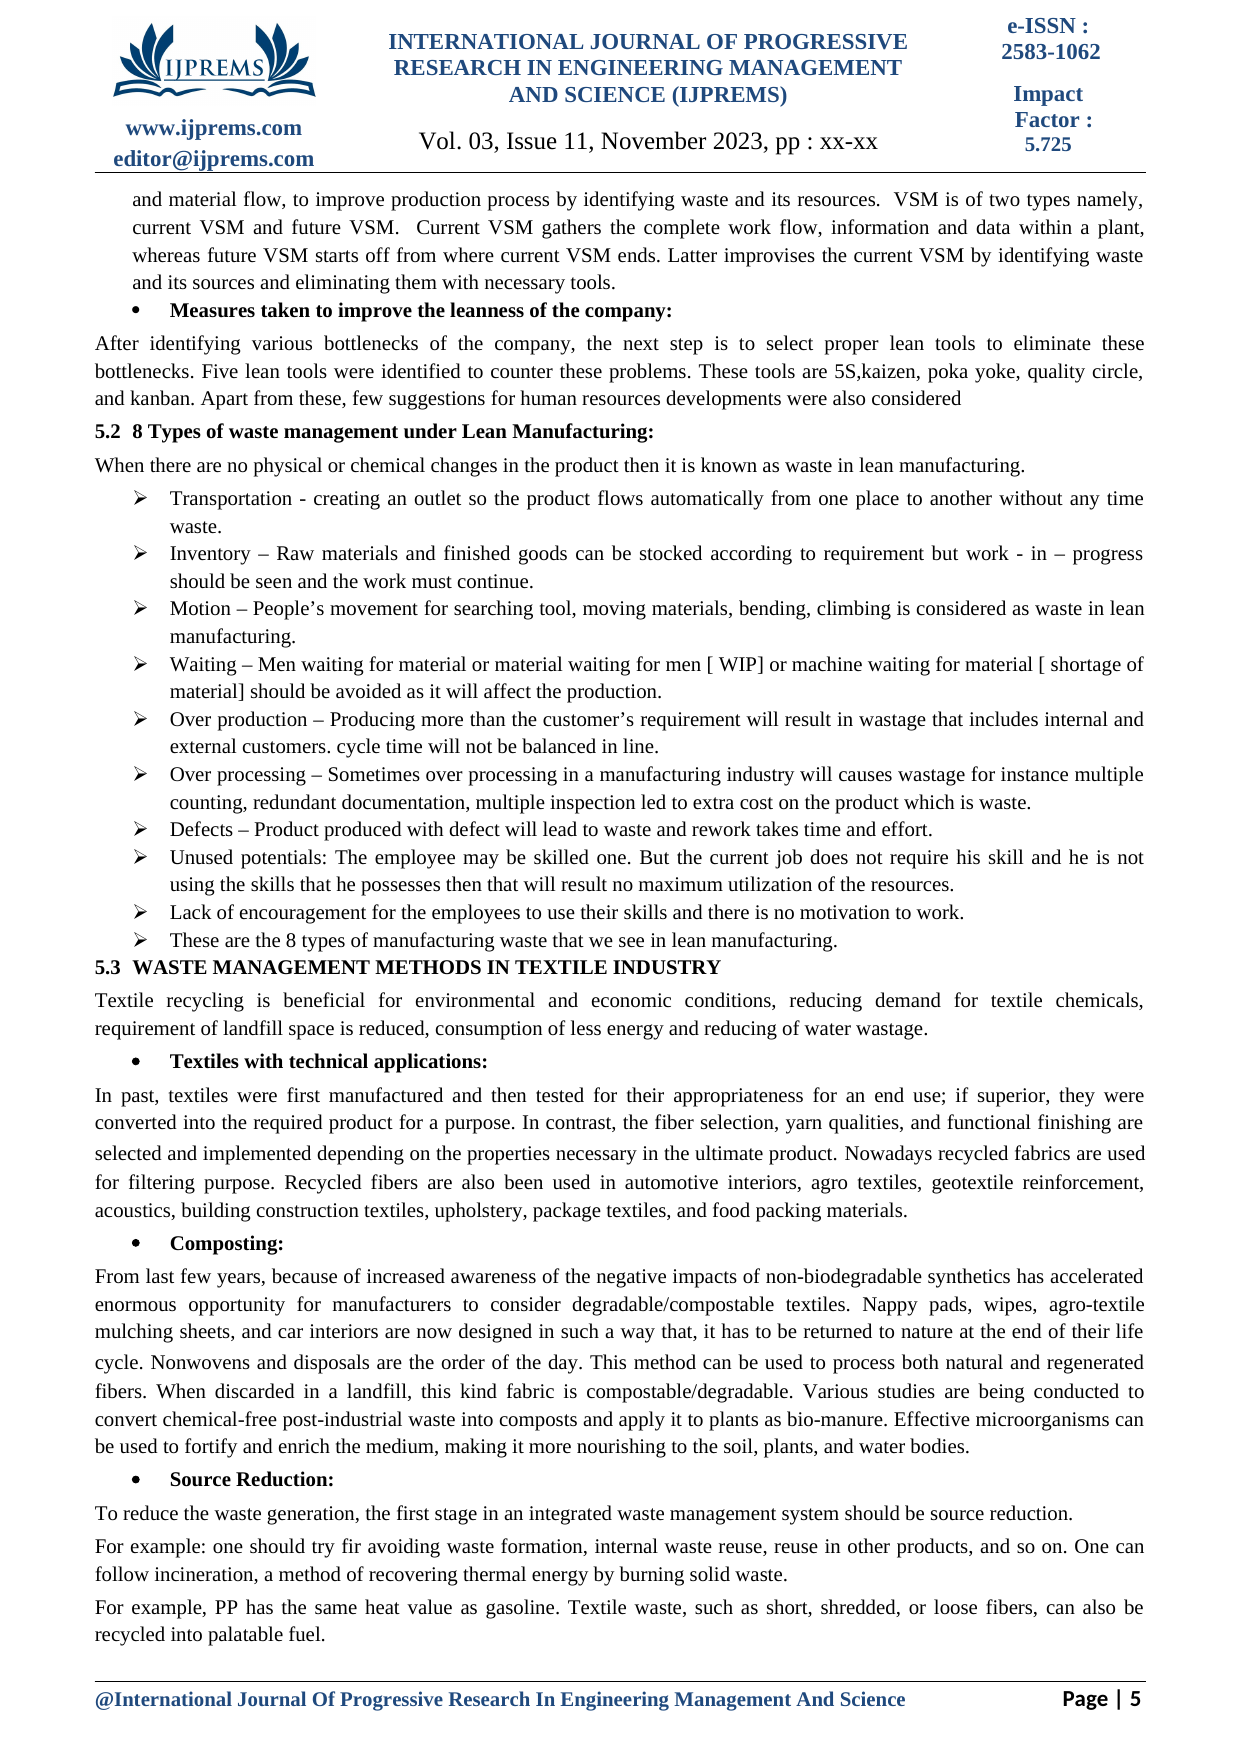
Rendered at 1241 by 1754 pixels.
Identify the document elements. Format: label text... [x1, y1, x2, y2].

list Lack of encouragement for the employees to use their skills and there is no motivation to work. [132, 900, 1146, 924]
list Measures taken to improve the leanness of the company: [132, 298, 1146, 322]
text After identifying various bottlenecks of the company, the next step is to select proper lean tools to eliminate these bottlenecks. Five lean tools were identified to counter these problems. These tools are 5S,kaizen, poka yoke, quality circle, and kanban. Apart from these, few suggestions for human resources developments were also considered [94, 331, 1146, 410]
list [132, 187, 1146, 294]
list Over production – Producing more than the customer’s requirement will result in wastage that includes internal and external customers. cycle time will not be balanced in line. [132, 707, 1146, 758]
list Composting: [132, 1231, 1146, 1255]
list Inventory – Raw materials and finished goods can be stocked according to requirement but work - in – progress should be seen and the work must continue. [132, 541, 1146, 593]
text When there are no physical or chemical changes in the product then it is known as waste in lean manufacturing. [94, 453, 1146, 477]
text Textile recycling is beneficial for environmental and economic conditions, reducing demand for textile chemicals, requirement of landfill space is reduced, consumption of less energy and reducing of water wastage. [94, 988, 1146, 1040]
text To reduce the waste generation, the first stage in an integrated waste management system should be source reduction. [94, 1501, 1146, 1525]
text For example, PP has the same heat value as gasoline. Textile waste, such as short, shredded, or loose fibers, can also be recycled into palatable fuel. [94, 1595, 1146, 1646]
text From last few years, because of increased awareness of the negative impacts of non-biodegradable synthetics has accelerated enormous opportunity for manufacturers to consider degradable/compostable textiles. Nappy pads, wipes, agro-textile mulching sheets, and car interiors are now designed in such a way that, it has to be returned to nature at the end of their life cycle. Nonwovens and disposals are the order of the day. This method can be used to process both natural and regenerated fibers. When discarded in a landfill, this kind fabric is compostable/degradable. Various studies are being conducted to convert chemical-free post-industrial waste into composts and apply it to plants as bio-manure. Effective microorganisms can be used to fortify and enrich the medium, making it more nourishing to the soil, plants, and water bodies. [94, 1264, 1146, 1458]
list Textiles with technical applications: [132, 1049, 1146, 1073]
text For example: one should try fir avoiding waste formation, internal waste reuse, reuse in other products, and so on. One can follow incineration, a method of recovering thermal energy by burning solid waste. [94, 1534, 1146, 1586]
list Source Reduction: [132, 1467, 1146, 1491]
list 8 Types of waste management under Lean Manufacturing: [94, 419, 1146, 443]
text In past, textiles were first manufactured and then tested for their appropriateness for an end use; if superior, they were converted into the required product for a purpose. In contrast, the fiber selection, yarn qualities, and functional finishing are selected and implemented depending on the properties necessary in the ultimate product. Nowadays recycled fabrics are used for filtering purpose. Recycled fibers are also been used in automotive interiors, agro textiles, geotextile reinforcement, acoustics, building construction textiles, upholstery, package textiles, and food packing materials. [94, 1082, 1146, 1222]
list WASTE MANAGEMENT METHODS IN TEXTILE INDUSTRY [94, 955, 1146, 979]
list These are the 8 types of manufacturing waste that we see in lean manufacturing. [132, 928, 1146, 952]
list Motion – People’s movement for searching tool, moving materials, bending, climbing is considered as waste in lean manufacturing. [132, 596, 1146, 648]
list Over processing – Sometimes over processing in a manufacturing industry will causes wastage for instance multiple counting, redundant documentation, multiple inspection led to extra cost on the product which is waste. [132, 762, 1146, 814]
picture [111, 16, 317, 106]
list Waiting – Men waiting for material or material waiting for men [ WIP] or machine waiting for material [ shortage of material] should be avoided as it will affect the production. [132, 652, 1146, 703]
list Defects – Product produced with defect will lead to waste and rework takes time and effort. [132, 817, 1146, 841]
list Transportation - creating an outlet so the product flows automatically from one place to another without any time waste. [132, 486, 1146, 538]
list Unused potentials: The employee may be skilled one. But the current job does not require his skill and he is not using the skills that he possesses then that will result no maximum utilization of the resources. [132, 845, 1146, 896]
